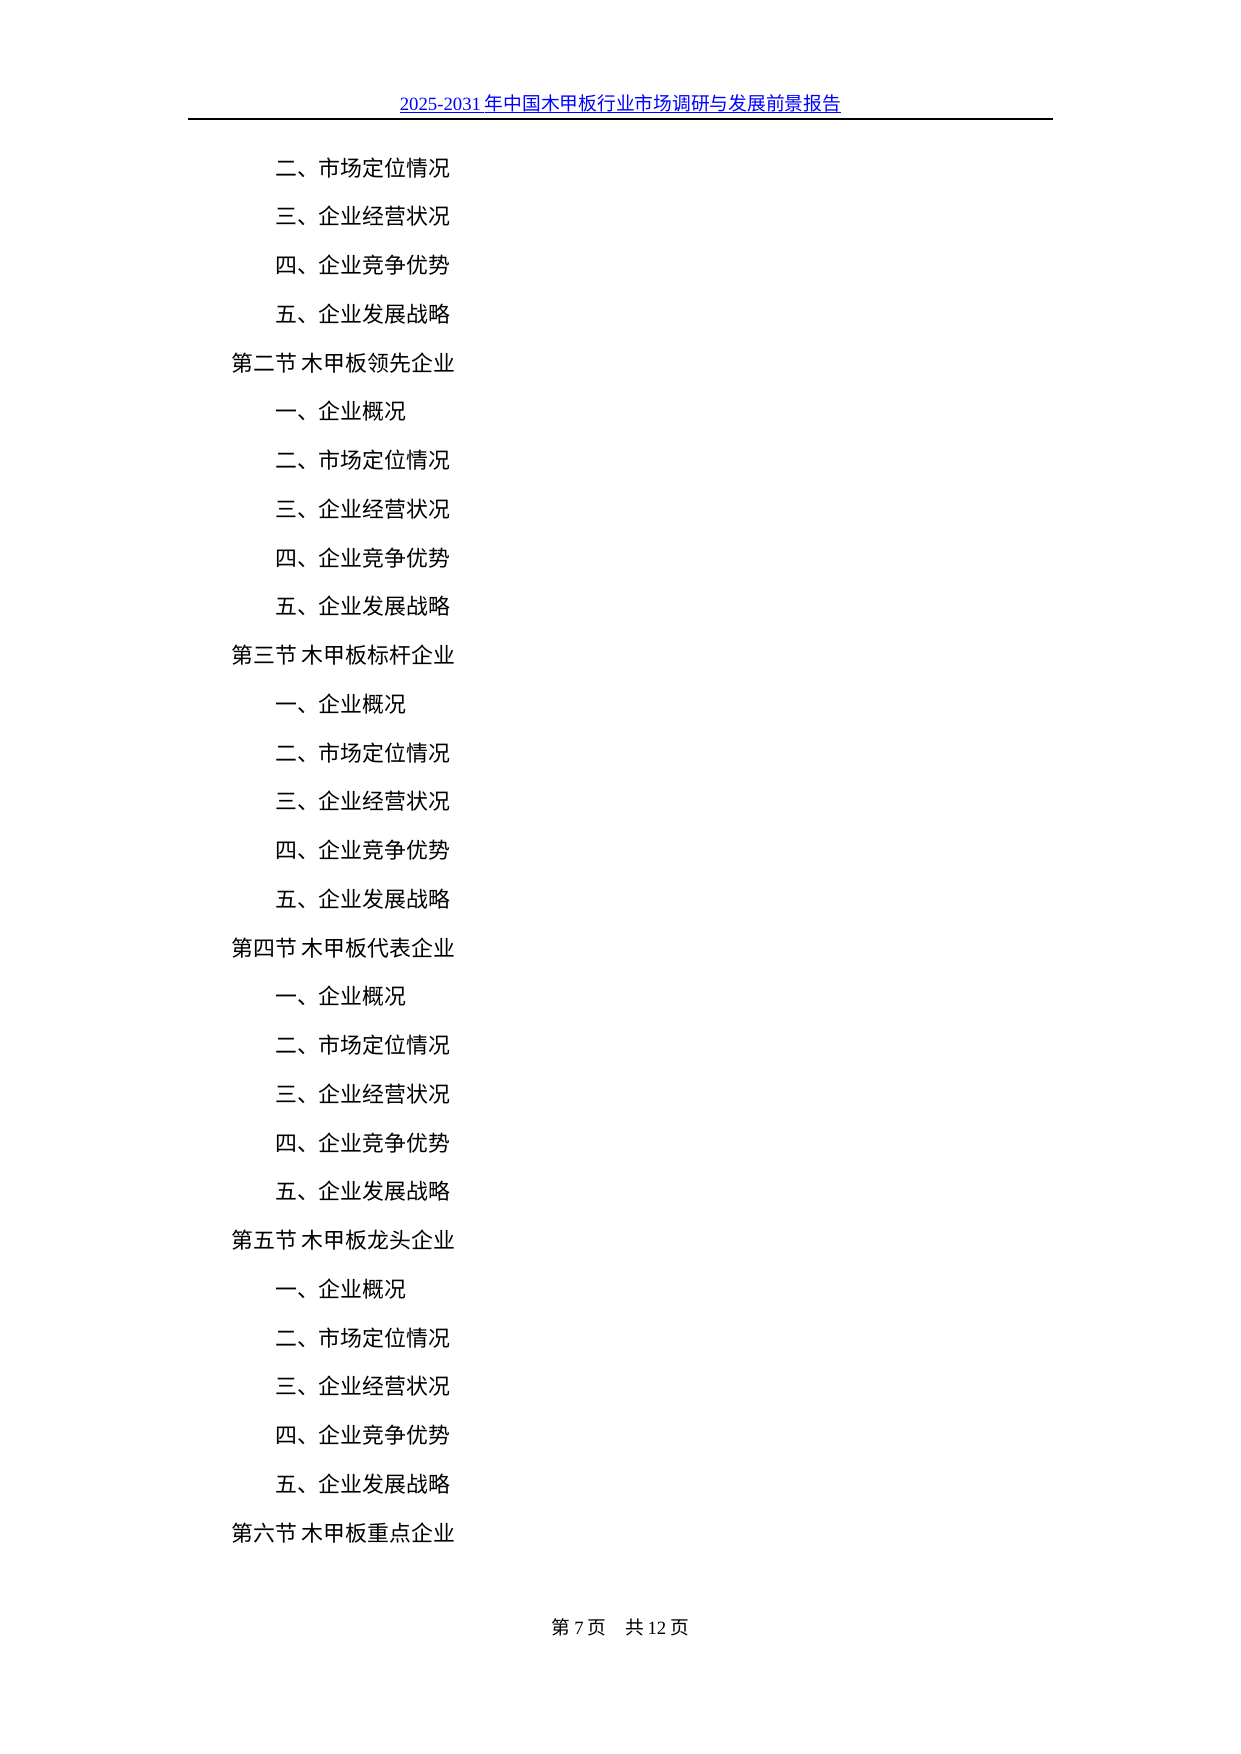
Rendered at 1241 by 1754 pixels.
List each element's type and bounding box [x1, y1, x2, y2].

text [187, 150, 1053, 1548]
